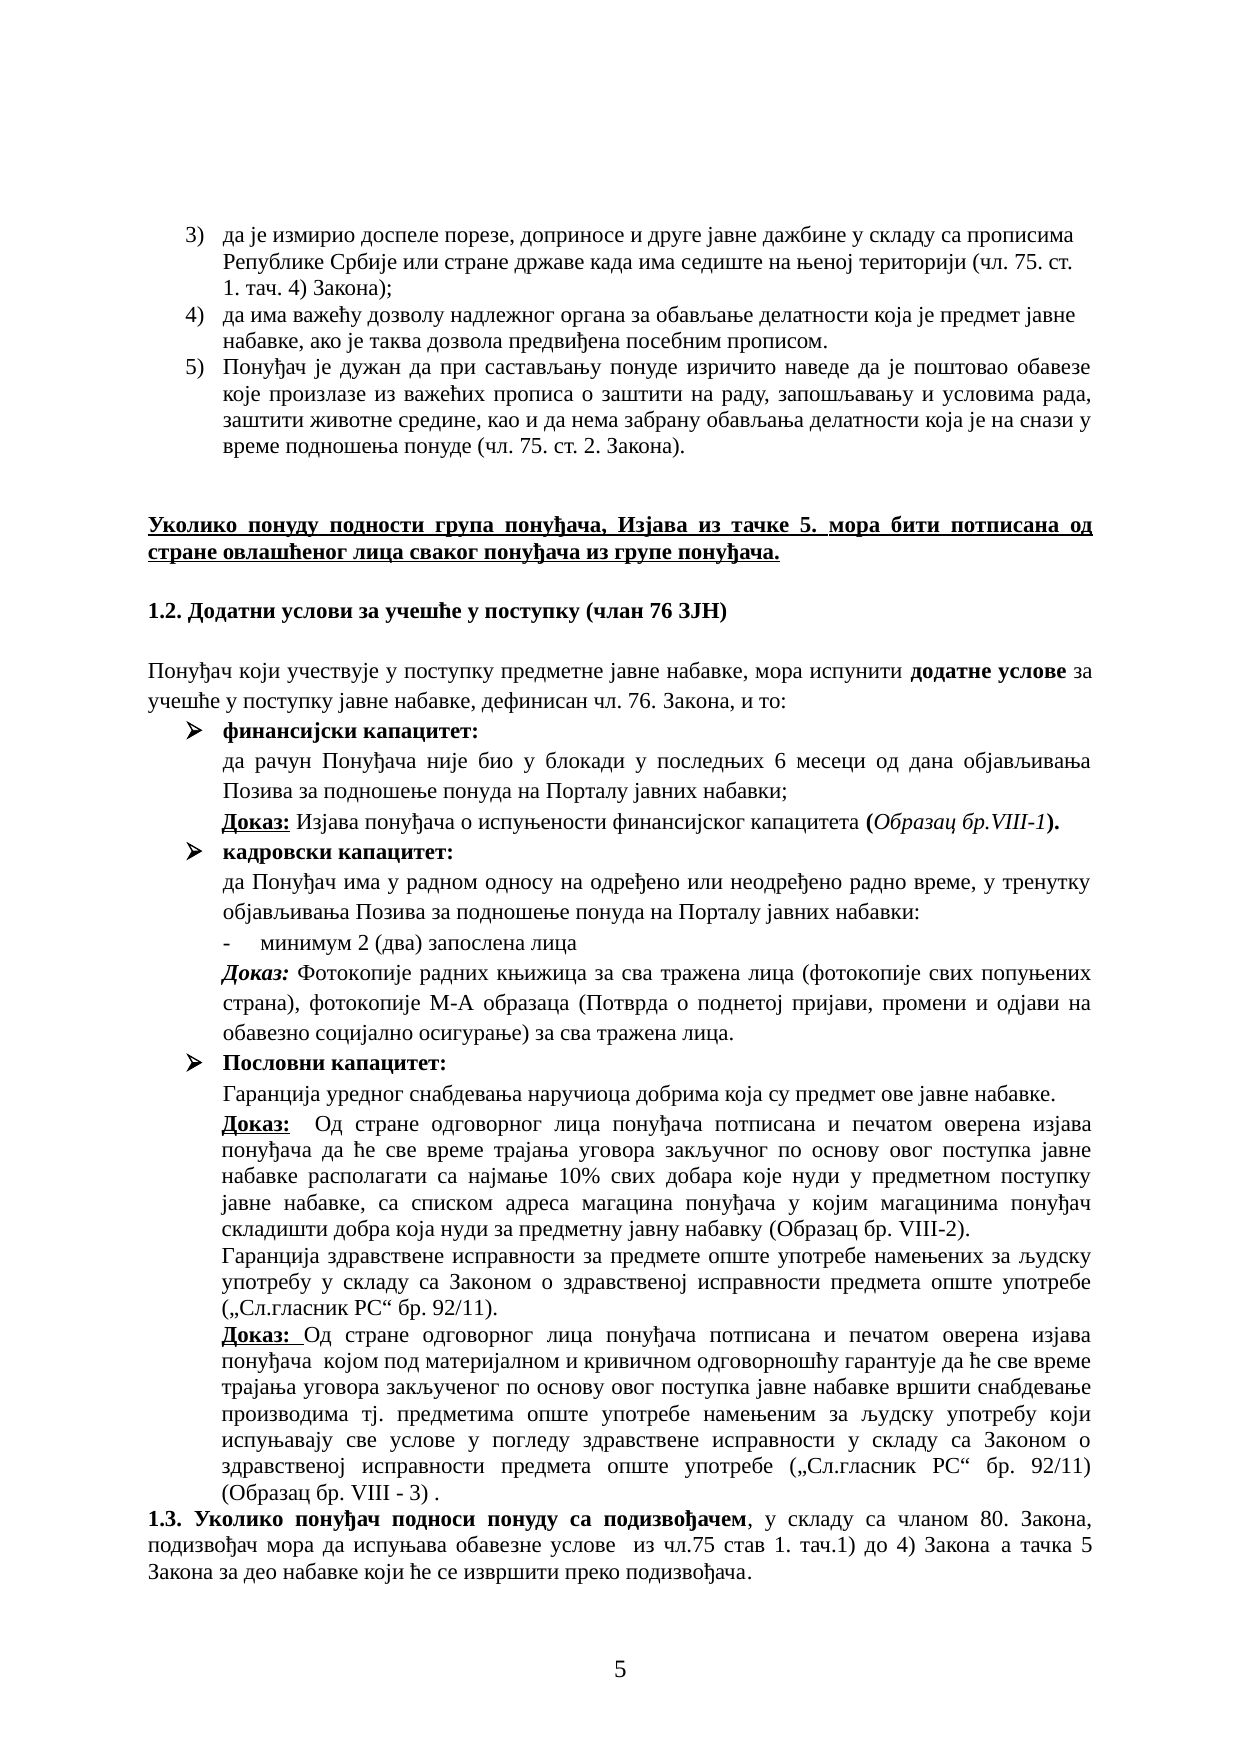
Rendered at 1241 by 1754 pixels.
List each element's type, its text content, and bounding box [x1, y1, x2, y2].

text Гаранција здравствене исправности за предмете опште употребе намењених за људску употребу у складу са Законом о здравственој исправности предмета опште употребе („Сл.гласник РС“ бр. 92/11). [221, 1242, 1093, 1321]
list Понуђач је дужан да при састављању понуде изричито наведе да је поштовао обавезе које произлазе из важећих прописа о заштити на раду, запошљавању и условима рада, заштити животне средине, као и да нема забрану обављања делатности која је на снази у време подношења понуде (чл. 75. ст. 2. Закона). [185, 353, 1093, 459]
list да рачун Понуђача није био у блокади у последњих 6 месеци од дана објављивања Позива за подношење понуда на Порталу јавних набавки; [223, 747, 1093, 804]
list да је измирио доспеле порезе, доприносе и друге јавне дажбине у складу са прописима Републике Србије или стране државе када има седиште на њеној територији (чл. 75. ст. 1. тач. 4) Закона); [185, 222, 1093, 301]
list да има важећу дозволу надлежног органа за обављање делатности која је предмет јавне набавке, ако је таква дозвола предвиђена посебним прописом. [185, 301, 1093, 353]
text Доказ: Изјава понуђача о испуњености финансијског капацитета (Образац бр.VIII-1). [221, 808, 1093, 834]
text Доказ: Фотокопије радних књижица за сва тражена лица (фотокопије свих попуњених страна), фотокопије М-А образаца (Потврда о поднетој пријави, промени и одјави на обавезно социјално осигурање) за сва тражена лица. [223, 959, 1093, 1046]
list минимум 2 (два) запослена лица [223, 929, 1093, 955]
text Уколико понуду подности група понуђача, Изјава из тачке 5. мора бити потписана од стране овлашћеног лица сваког понуђача из групе понуђача. [148, 535, 1093, 564]
text Доказ: Од стране одговорног лица понуђача потписана и печатом оверена изјава понуђача да ће све време трајања уговора закључног по основу овог поступка јавне набавке располагати са најмање 10% свих добара које нуди у предметном поступку јавне набавке, са списком адреса магацина понуђача у којим магацинима понуђач складишти добра која нуди за предметну јавну набавку (Образац бр. VIII-2). [221, 1110, 1093, 1242]
list да Понуђач има у радном односу на одређено или неодређено радно време, у тренутку објављивања Позива за подношење понуда на Порталу јавних набавки: [223, 868, 1093, 925]
text Уколико понуду подности група понуђача, Изјава из тачке 5. мора бити потписана од стране овлашћеног лица сваког понуђача из групе понуђача. [148, 511, 1093, 534]
list Пословни капацитет: [185, 1049, 1093, 1076]
text Доказ: Од стране одговорног лица понуђача потписана и печатом оверена изјава понуђача којом под материјалном и кривичном одговорношћу гарантује да ће све време трајања уговора закљученог по основу овог поступка јавне набавке вршити снабдевање производима тј. предметима опште употребе намењеним за људску употребу који испуњавају све услове у погледу здравствене исправности у складу са Законом о здравственој исправности предмета опште употребе („Сл.гласник РС“ бр. 92/11) (Образац бр. VIII - 3) . [221, 1321, 1093, 1505]
list кадровски капацитет: [185, 838, 1093, 864]
text Понуђач који учествује у поступку предметне јавне набавке, мора испунити додатне услове за учешће у поступку јавне набавке, дефинисан чл. 76. Закона, и то: [148, 657, 1093, 713]
list финансијски капацитет: [185, 717, 1093, 743]
list Гаранција уредног снабдевања наручиоца добрима која су предмет ове јавне набавке. [223, 1080, 1093, 1106]
text 1.2. Додатни услови за учешће у поступку (члан 76 ЗЈН) [148, 597, 1093, 623]
text 1.3. Уколико понуђач подноси понуду са подизвођачем, у складу са чланом 80. Закона, подизвођач мора да испуњава обавезне услове из чл.75 став 1. тач.1) до 4) Закона а тачка 5 Закона за део набавке који ће се извршити преко подизвођача. [148, 1505, 1093, 1584]
